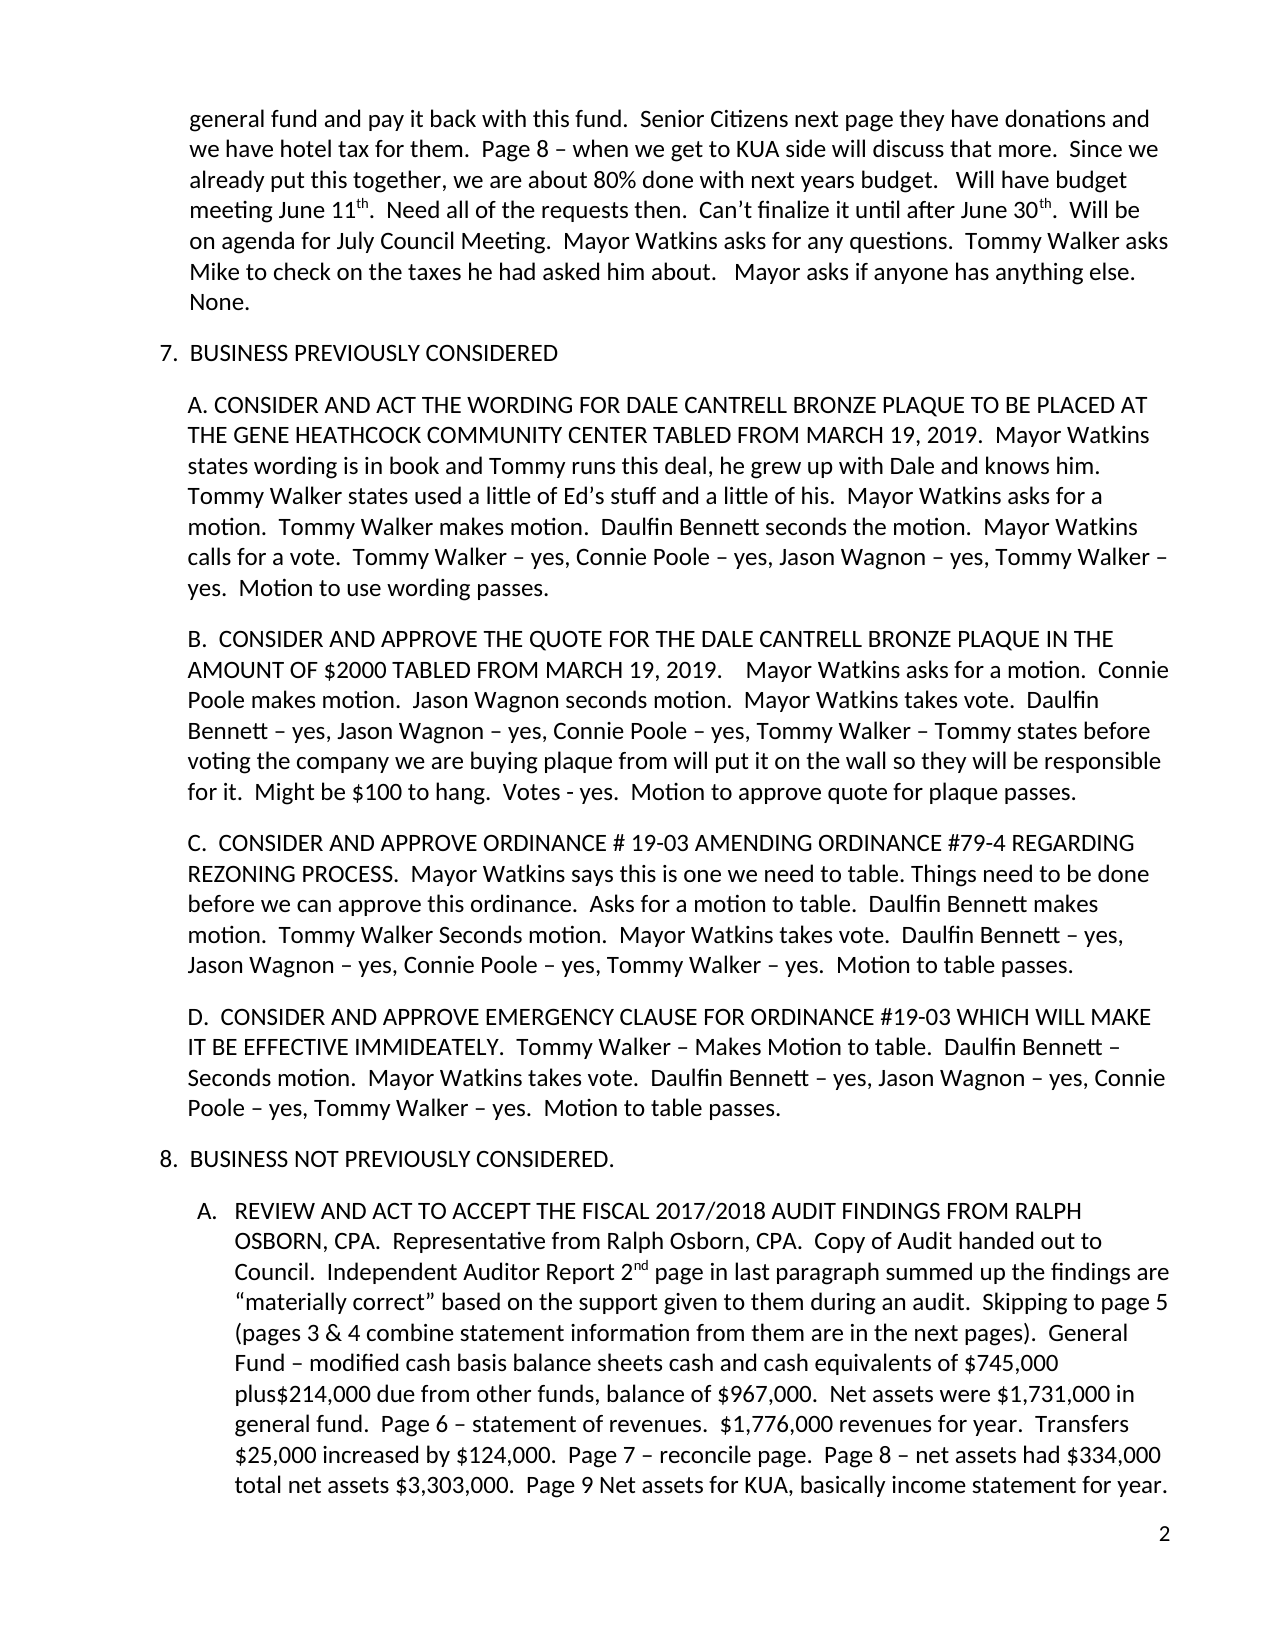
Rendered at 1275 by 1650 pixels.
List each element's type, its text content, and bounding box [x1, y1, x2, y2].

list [152, 103, 1170, 317]
text A. CONSIDER AND ACT THE WORDING FOR DALE CANTRELL BRONZE PLAQUE TO BE PLACED AT THE GENE HEATHCOCK COMMUNITY CENTER TABLED FROM MARCH 19, 2019. Mayor Watkins states wording is in book and Tommy runs this deal, he grew up with Dale and knows him. Tommy Walker states used a little of Ed’s stuff and a little of his. Mayor Watkins asks for a motion. Tommy Walker makes motion. Daulfin Bennett seconds the motion. Mayor Watkins calls for a vote. Tommy Walker – yes, Connie Poole – yes, Jason Wagnon – yes, Tommy Walker – yes. Motion to use wording passes. [187, 389, 1170, 602]
text D. CONSIDER AND APPROVE EMERGENCY CLAUSE FOR ORDINANCE #19-03 WHICH WILL MAKE IT BE EFFECTIVE IMMIDEATELY. Tommy Walker – Makes Motion to table. Daulfin Bennett – Seconds motion. Mayor Watkins takes vote. Daulfin Bennett – yes, Jason Wagnon – yes, Connie Poole – yes, Tommy Walker – yes. Motion to table passes. [187, 1001, 1170, 1123]
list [197, 1195, 1170, 1500]
text B. CONSIDER AND APPROVE THE QUOTE FOR THE DALE CANTRELL BRONZE PLAQUE IN THE AMOUNT OF $2000 TABLED FROM MARCH 19, 2019. Mayor Watkins asks for a motion. Connie Poole makes motion. Jason Wagnon seconds motion. Mayor Watkins takes vote. Daulfin Bennett – yes, Jason Wagnon – yes, Connie Poole – yes, Tommy Walker – Tommy states before voting the company we are buying plaque from will put it on the wall so they will be responsible for it. Might be $100 to hang. Votes - yes. Motion to approve quote for plaque passes. [187, 623, 1170, 806]
text 8. BUSINESS NOT PREVIOUSLY CONSIDERED. [159, 1144, 1170, 1174]
text C. CONSIDER AND APPROVE ORDINANCE # 19-03 AMENDING ORDINANCE #79-4 REGARDING REZONING PROCESS. Mayor Watkins says this is one we need to table. Things need to be done before we can approve this ordinance. Asks for a motion to table. Daulfin Bennett makes motion. Tommy Walker Seconds motion. Mayor Watkins takes vote. Daulfin Bennett – yes, Jason Wagnon – yes, Connie Poole – yes, Tommy Walker – yes. Motion to table passes. [187, 827, 1170, 980]
text 7. BUSINESS PREVIOUSLY CONSIDERED [159, 337, 1170, 368]
